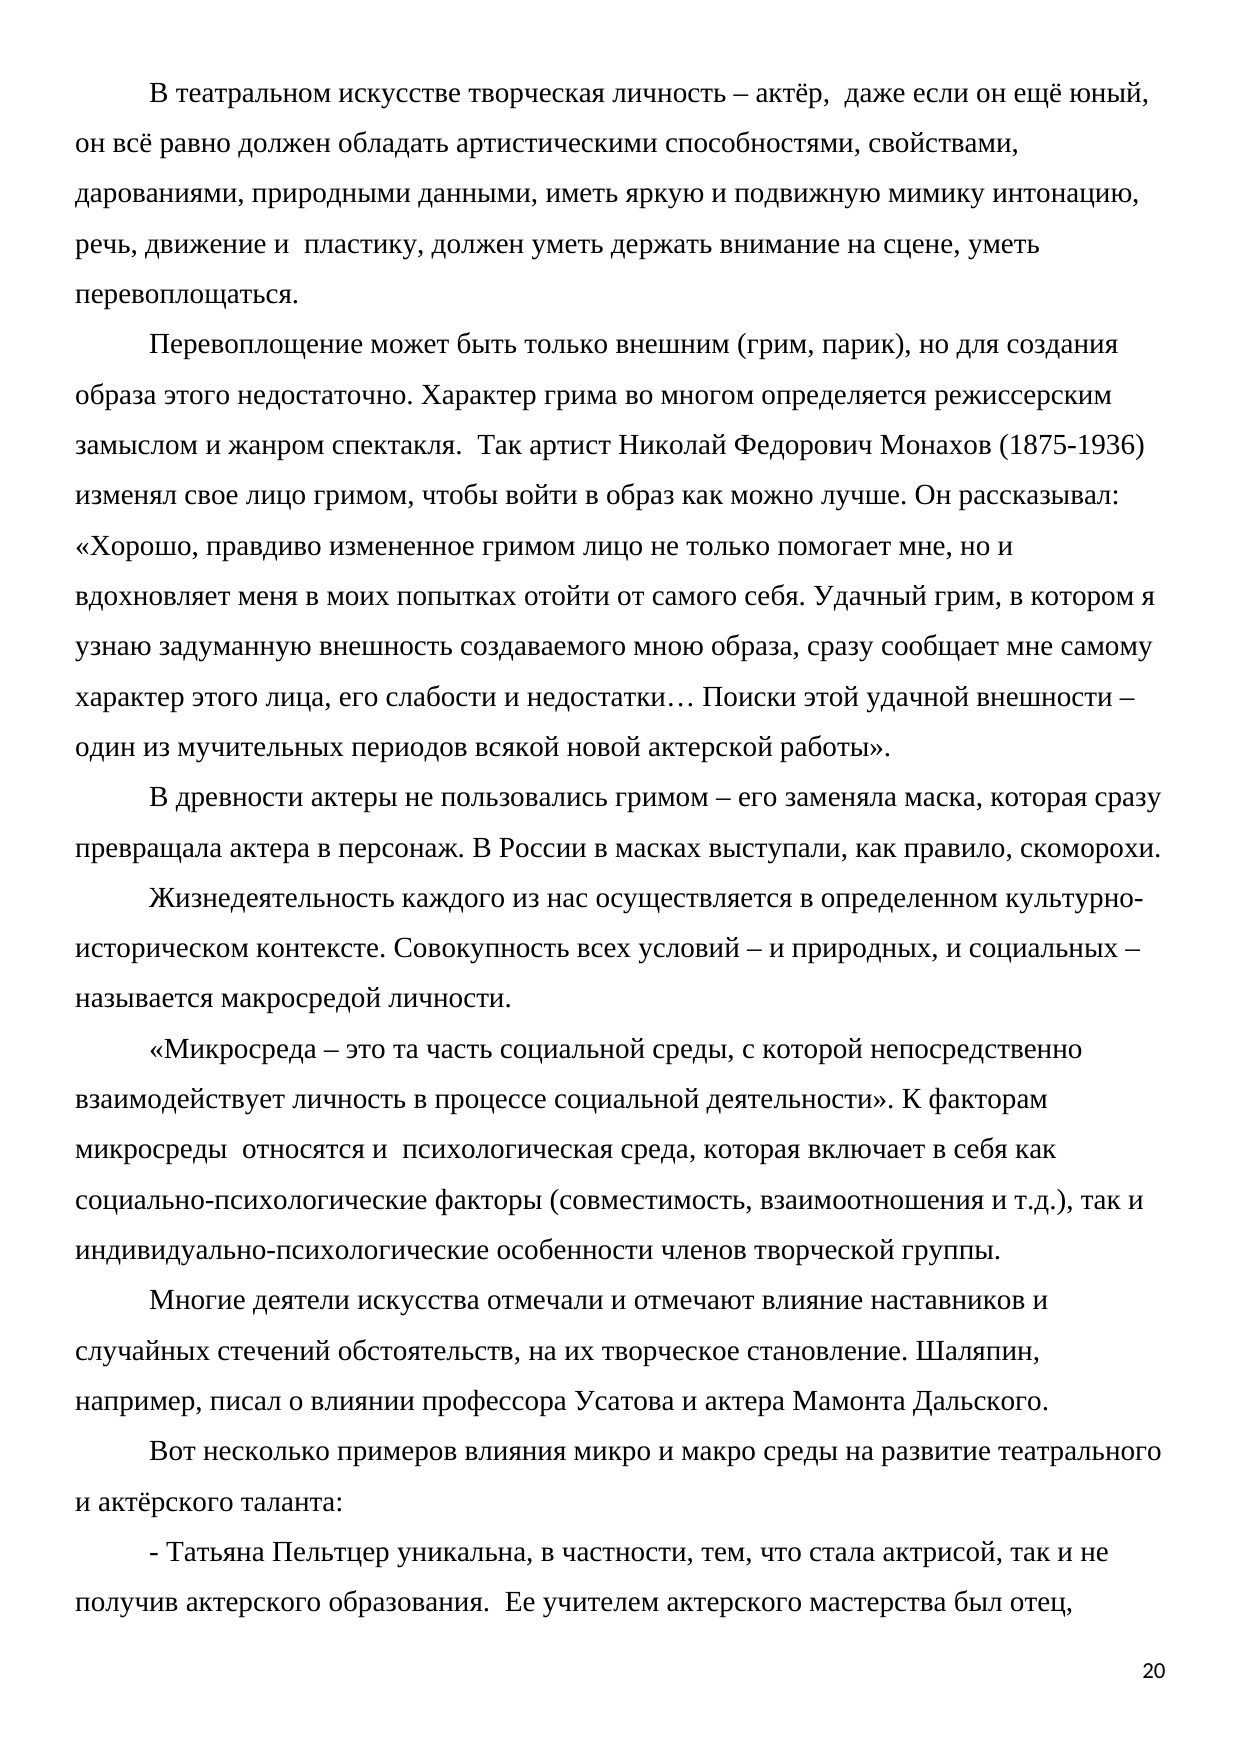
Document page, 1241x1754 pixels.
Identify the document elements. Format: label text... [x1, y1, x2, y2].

text Многие деятели искусства отмечали и отмечают влияние наставников и случайных стечений обстоятельств, на их творческое становление. Шаляпин, например, писал о влиянии профессора Усатова и актера Мамонта Дальского. [75, 1282, 1165, 1417]
text Жизнедеятельность каждого из нас осуществляется в определенном культурно-историческом контексте. Совокупность всех условий – и природных, и социальных – называется макросредой личности. [75, 880, 1165, 1014]
text «Микросреда – это та часть социальной среды, с которой непосредственно взаимодействует личность в процессе социальной деятельности». К факторам микросреды относятся и психологическая среда, которая включает в себя как социально-психологические факторы (совместимость, взаимоотношения и т.д.), так и индивидуально-психологические особенности членов творческой группы. [75, 1031, 1165, 1266]
text В театральном искусстве творческая личность – актёр, даже если он ещё юный, он всё равно должен обладать артистическими способностями, свойствами, дарованиями, природными данными, иметь яркую и подвижную мимику интонацию, речь, движение и пластику, должен уметь держать внимание на сцене, уметь перевоплощаться. [75, 75, 1165, 310]
text Вот несколько примеров влияния микро и макро среды на развитие театрального и актёрского таланта: [75, 1433, 1165, 1517]
text В древности актеры не пользовались гримом – его заменяла маска, которая сразу превращала актера в персонаж. В России в масках выступали, как правило, скоморохи. [75, 779, 1165, 863]
text Перевоплощение может быть только внешним (грим, парик), но для создания образа этого недостаточно. Характер грима во многом определяется режиссерским замыслом и жанром спектакля. Так артист Николай Федорович Монахов (1875-1936) изменял свое лицо гримом, чтобы войти в образ как можно лучше. Он рассказывал: «Хорошо, правдиво измененное гримом лицо не только помогает мне, но и вдохновляет меня в моих попытках отойти от самого себя. Удачный грим, в котором я узнаю задуманную внешность создаваемого мною образа, сразу сообщает мне самому характер этого лица, его слабости и недостатки… Поиски этой удачной внешности – один из мучительных периодов всякой новой актерской работы». [75, 327, 1165, 763]
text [75, 1534, 1165, 1618]
